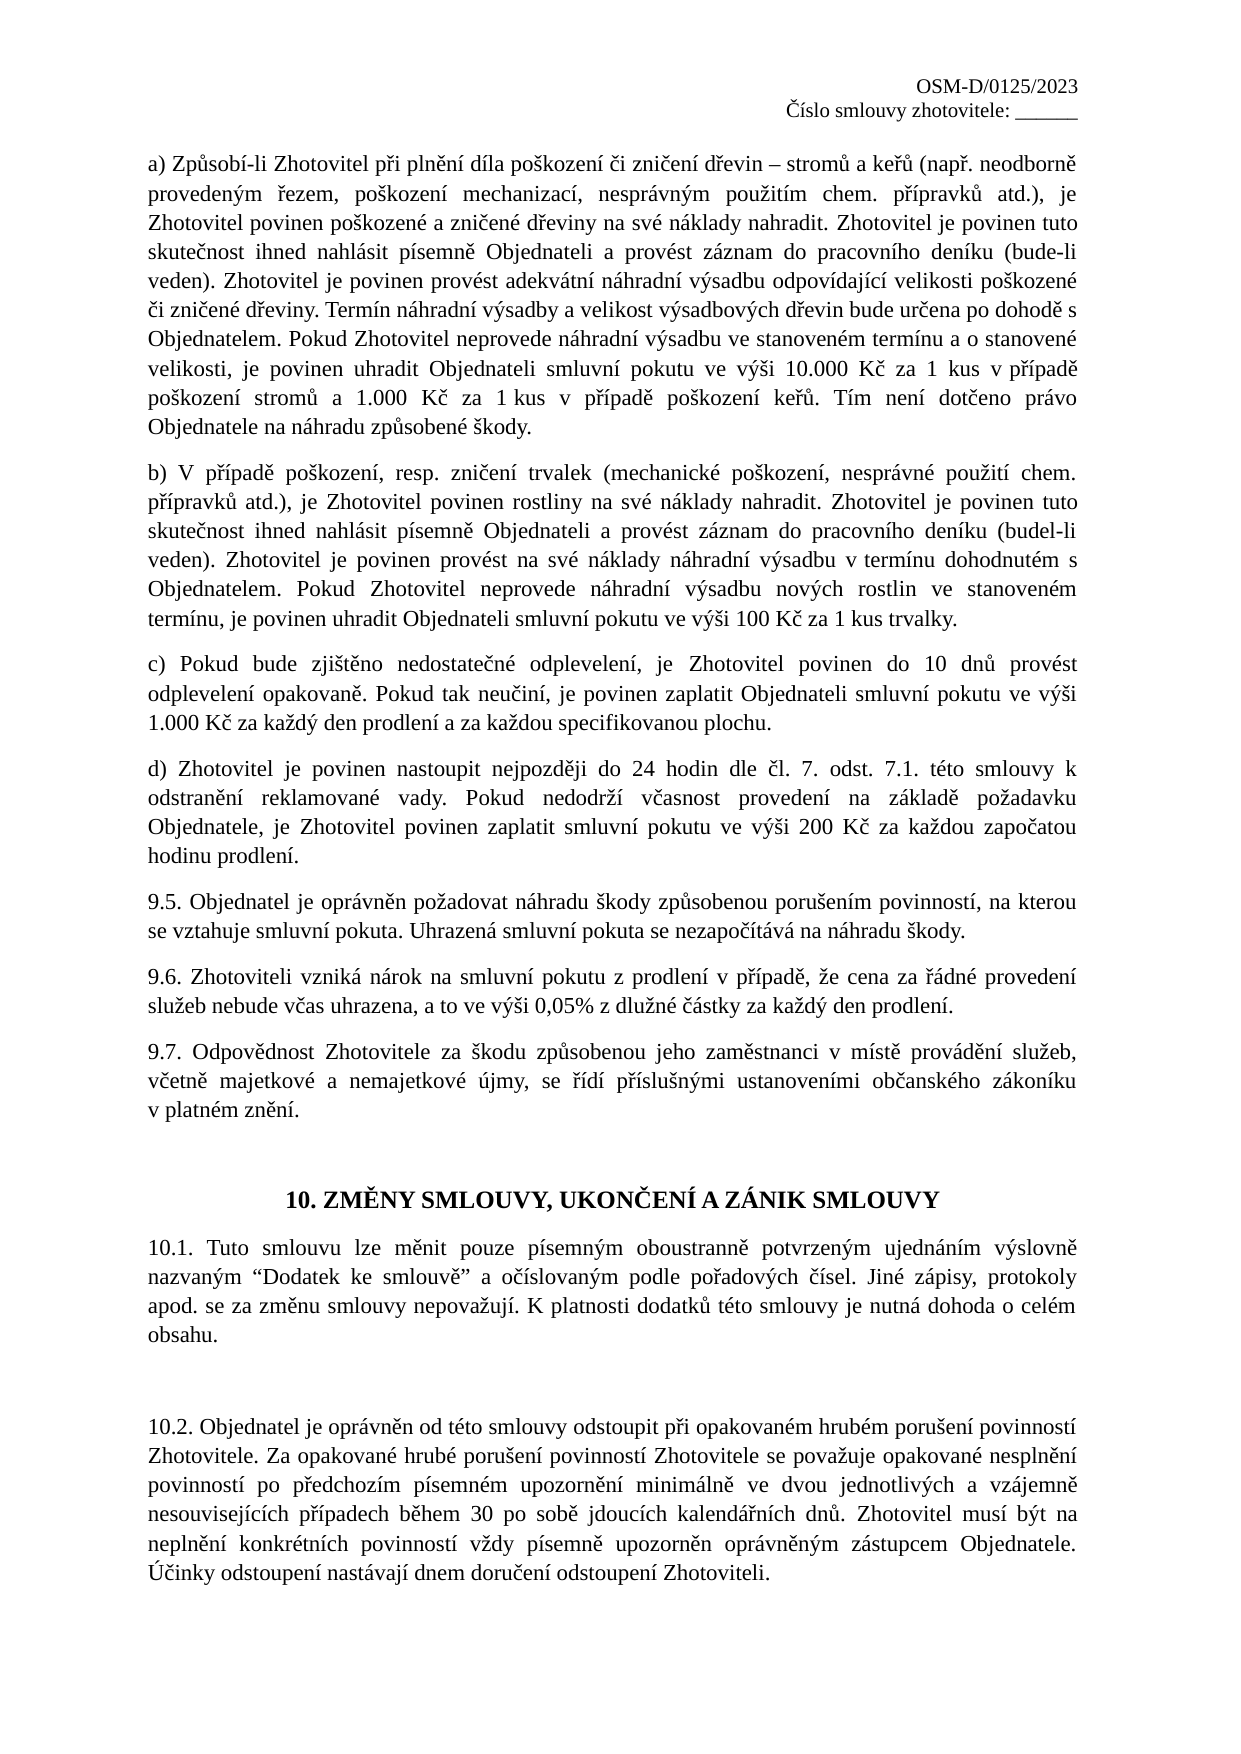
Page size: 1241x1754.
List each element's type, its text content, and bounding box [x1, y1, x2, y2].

text 9.5. Objednatel je oprávněn požadovat náhradu škody způsobenou porušením povinností, na kterou se vztahuje smluvní pokuta. Uhrazená smluvní pokuta se nezapočítává na náhradu škody. [148, 885, 1078, 943]
text 10.1. Tuto smlouvu lze měnit pouze písemným oboustranně potvrzeným ujednáním výslovně nazvaným “Dodatek ke smlouvě” a očíslovaným podle pořadových čísel. Jiné zápisy, protokoly apod. se za změnu smlouvy nepovažují. K platnosti dodatků této smlouvy je nutná dohoda o celém obsahu. [148, 1231, 1078, 1348]
text 10.2. Objednatel je oprávněn od této smlouvy odstoupit při opakovaném hrubém porušení povinností Zhotovitele. Za opakované hrubé porušení povinností Zhotovitele se považuje opakované nesplnění povinností po předchozím písemném upozornění minimálně ve dvou jednotlivých a vzájemně nesouvisejících případech během 30 po sobě jdoucích kalendářních dnů. Zhotovitel musí být na neplnění konkrétních povinností vždy písemně upozorněn oprávněným zástupcem Objednatele. Účinky odstoupení nastávají dnem doručení odstoupení Zhotoviteli. [148, 1410, 1078, 1585]
text d) Zhotovitel je povinen nastoupit nejpozději do 24 hodin dle čl. 7. odst. 7.1. této smlouvy k odstranění reklamované vady. Pokud nedodrží včasnost provedení na základě požadavku Objednatele, je Zhotovitel povinen zaplatit smluvní pokutu ve výši 200 Kč za každou započatou hodinu prodlení. [148, 752, 1078, 868]
text b) V případě poškození, resp. zničení trvalek (mechanické poškození, nesprávné použití chem. přípravků atd.), je Zhotovitel povinen rostliny na své náklady nahradit. Zhotovitel je povinen tuto skutečnost ihned nahlásit písemně Objednateli a provést záznam do pracovního deníku (budel-li veden). Zhotovitel je povinen provést na své náklady náhradní výsadbu v termínu dohodnutém s Objednatelem. Pokud Zhotovitel neprovede náhradní výsadbu nových rostlin ve stanoveném termínu, je povinen uhradit Objednateli smluvní pokutu ve výši 100 Kč za 1 kus trvalky. [148, 456, 1078, 631]
text 10. ZMĚNY SMLOUVY, UKONČENÍ A ZÁNIK SMLOUVY [148, 1185, 1078, 1214]
text 9.6. Zhotoviteli vzniká nárok na smluvní pokutu z prodlení v případě, že cena za řádné provedení služeb nebude včas uhrazena, a to ve výši 0,05% z dlužné částky za každý den prodlení. [148, 960, 1078, 1018]
text c) Pokud bude zjištěno nedostatečné odplevelení, je Zhotovitel povinen do 10 dnů provést odplevelení opakovaně. Pokud tak neučiní, je povinen zaplatit Objednateli smluvní pokutu ve výši 1.000 Kč za každý den prodlení a za každou specifikovanou plochu. [148, 648, 1078, 735]
text 9.7. Odpovědnost Zhotovitele za škodu způsobenou jeho zaměstnanci v místě provádění služeb, včetně majetkové a nemajetkové újmy, se řídí příslušnými ustanoveními občanského zákoníku v platném znění. [148, 1035, 1078, 1123]
text a) Způsobí-li Zhotovitel při plnění díla poškození či zničení dřevin – stromů a keřů (např. neodborně provedeným řezem, poškození mechanizací, nesprávným použitím chem. přípravků atd.), je Zhotovitel povinen poškozené a zničené dřeviny na své náklady nahradit. Zhotovitel je povinen tuto skutečnost ihned nahlásit písemně Objednateli a provést záznam do pracovního deníku (bude-li veden). Zhotovitel je povinen provést adekvátní náhradní výsadbu odpovídající velikosti poškozené či zničené dřeviny. Termín náhradní výsadby a velikost výsadbových dřevin bude určena po dohodě s Objednatelem. Pokud Zhotovitel neprovede náhradní výsadbu ve stanoveném termínu a o stanovené velikosti, je povinen uhradit Objednateli smluvní pokutu ve výši 10.000 Kč za 1 kus v případě poškození stromů a 1.000 Kč za 1 kus v případě poškození keřů. Tím není dotčeno právo Objednatele na náhradu způsobené škody. [148, 148, 1078, 439]
